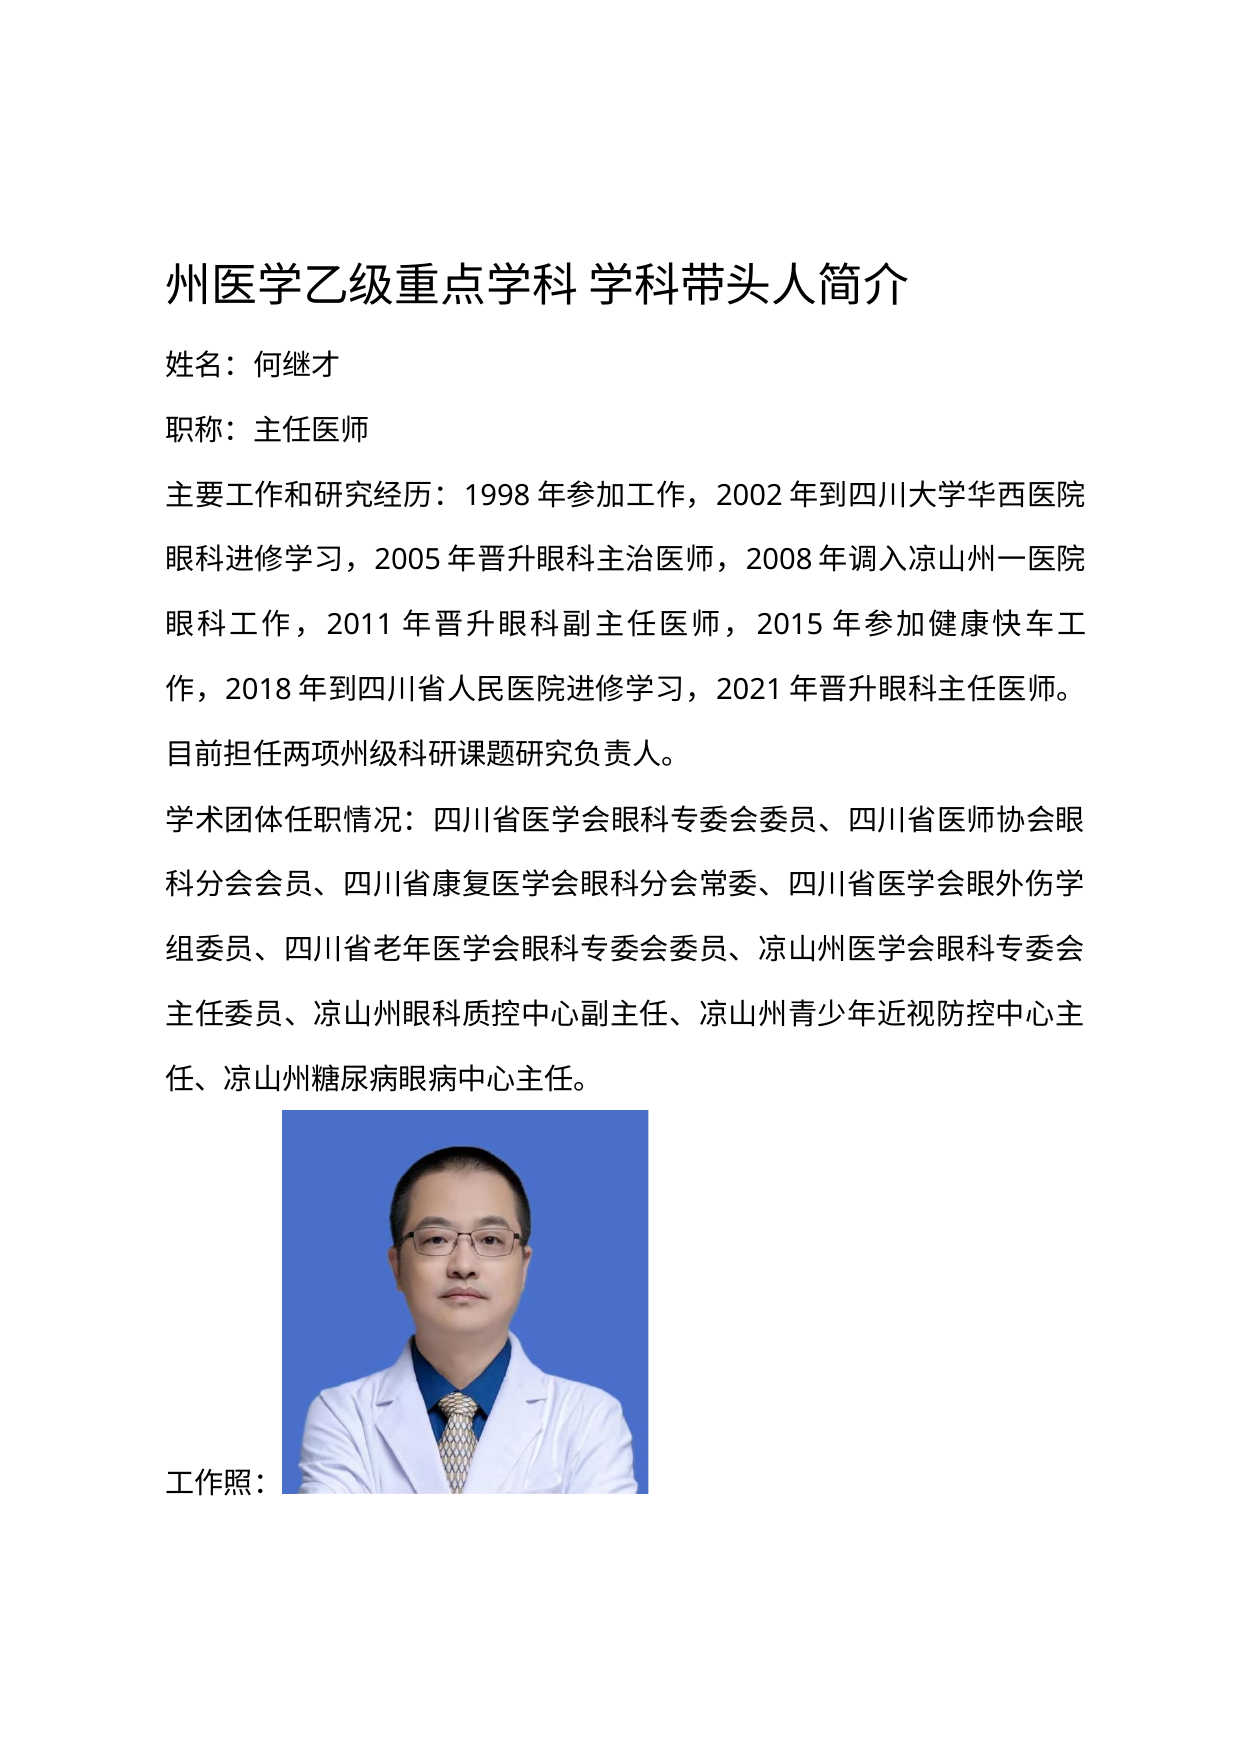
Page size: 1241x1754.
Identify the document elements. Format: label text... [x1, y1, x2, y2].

text 主要工作和研究经历：1998年参加工作，2002年到四川大学华西医院眼科进修学习，2005年晋升眼科主治医师，2008年调入凉山州一医院眼科工作，2011年晋升眼科副主任医师，2015年参加健康快车工作，2018年到四川省人民医院进修学习，2021年晋升眼科主任医师。目前担任两项州级科研课题研究负责人。 [165, 460, 1087, 785]
text 州医学乙级重点学科 学科带头人简介 [165, 233, 1087, 330]
picture [282, 1110, 649, 1494]
text 姓名：何继才 [165, 330, 1087, 395]
text 职称：主任医师 [165, 395, 1087, 460]
text 学术团体任职情况：四川省医学会眼科专委会委员、四川省医师协会眼科分会会员、四川省康复医学会眼科分会常委、四川省医学会眼外伤学组委员、四川省老年医学会眼科专委会委员、凉山州医学会眼科专委会主任委员、凉山州眼科质控中心副主任、凉山州青少年近视防控中心主任、凉山州糖尿病眼病中心主任。 [165, 785, 1087, 1110]
